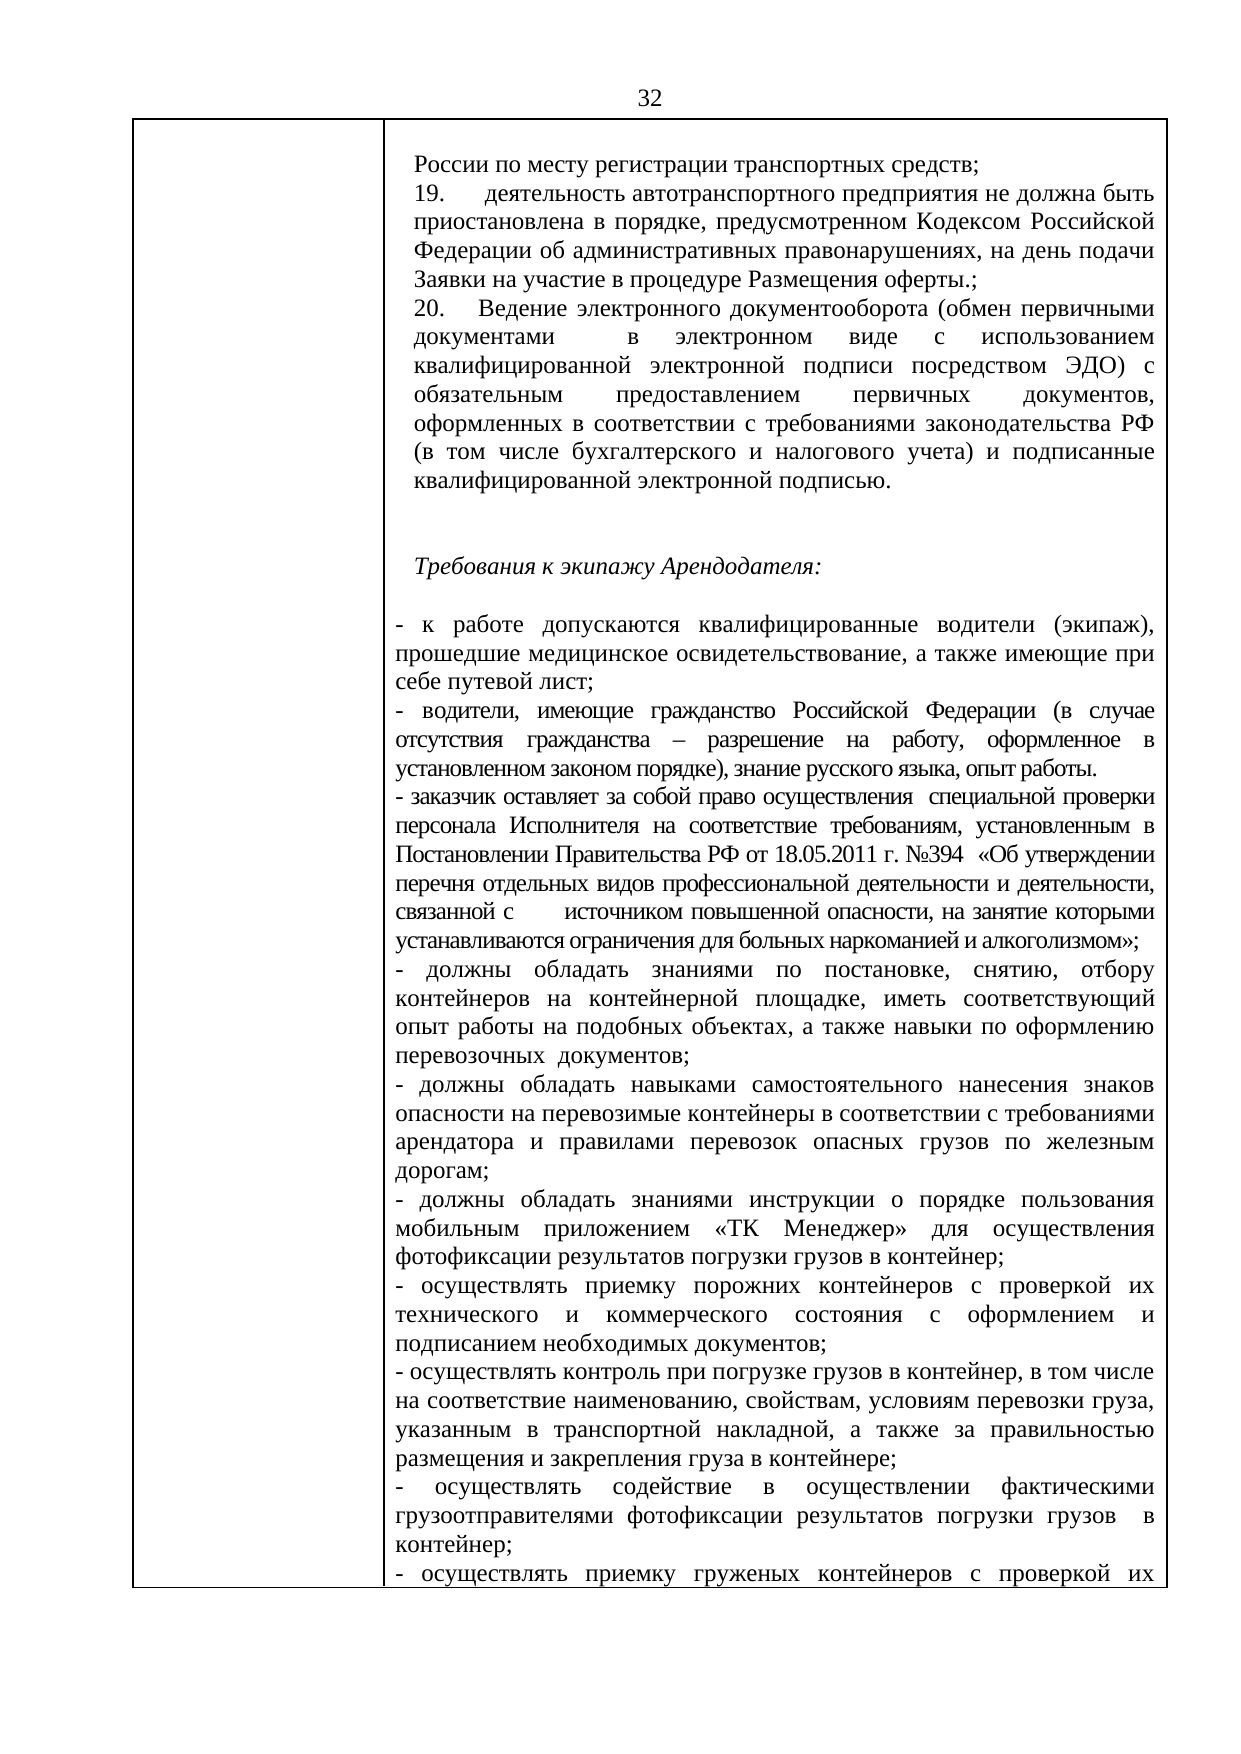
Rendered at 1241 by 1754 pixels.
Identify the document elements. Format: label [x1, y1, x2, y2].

table_cell [134, 120, 383, 1586]
table_cell [385, 120, 1166, 1586]
